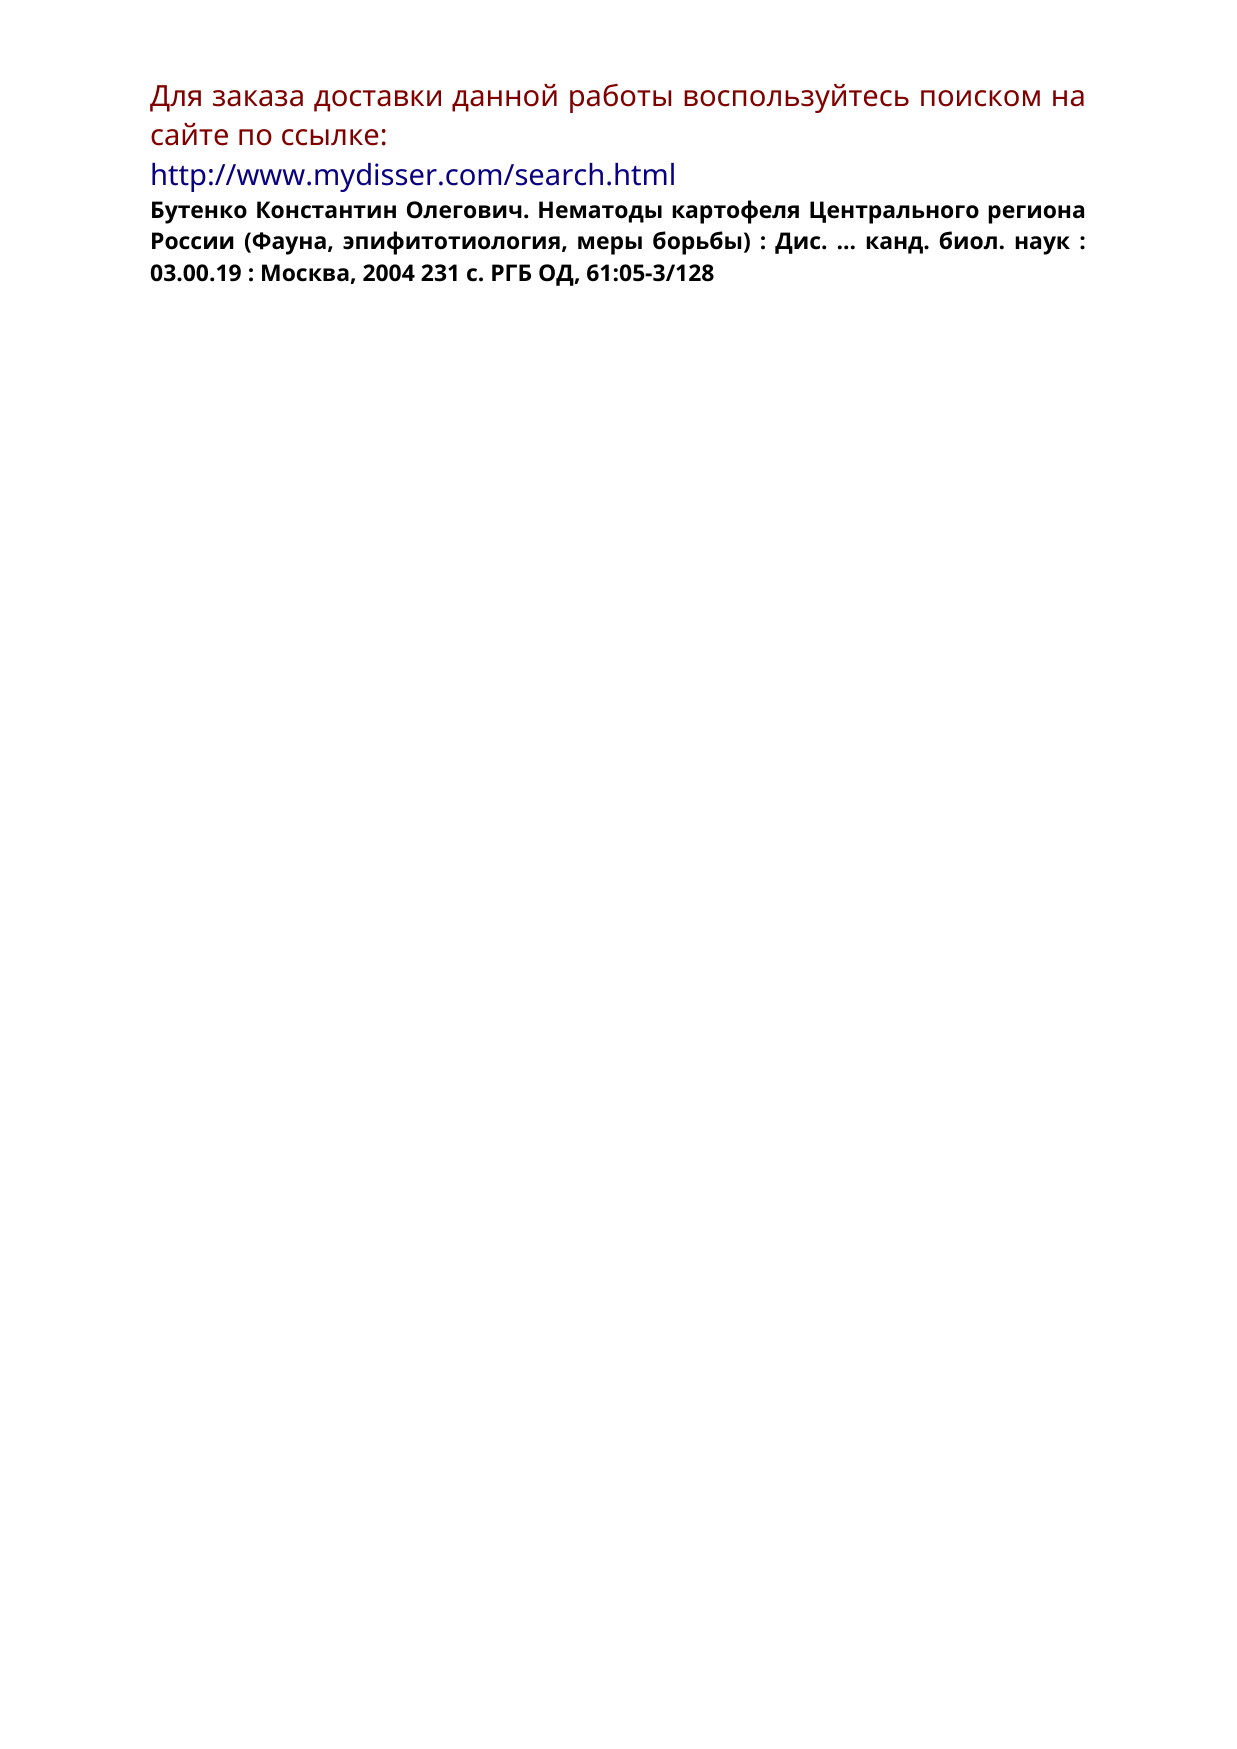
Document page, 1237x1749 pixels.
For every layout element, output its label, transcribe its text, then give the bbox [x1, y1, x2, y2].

text Бутенко Константин Олегович. Нематоды картофеля Центрального региона России (Фауна, эпифитотиология, меры борьбы) : Дис. ... канд. биол. наук : 03.00.19 : Москва, 2004 231 c. РГБ ОД, 61:05-3/128 [150, 194, 1086, 288]
